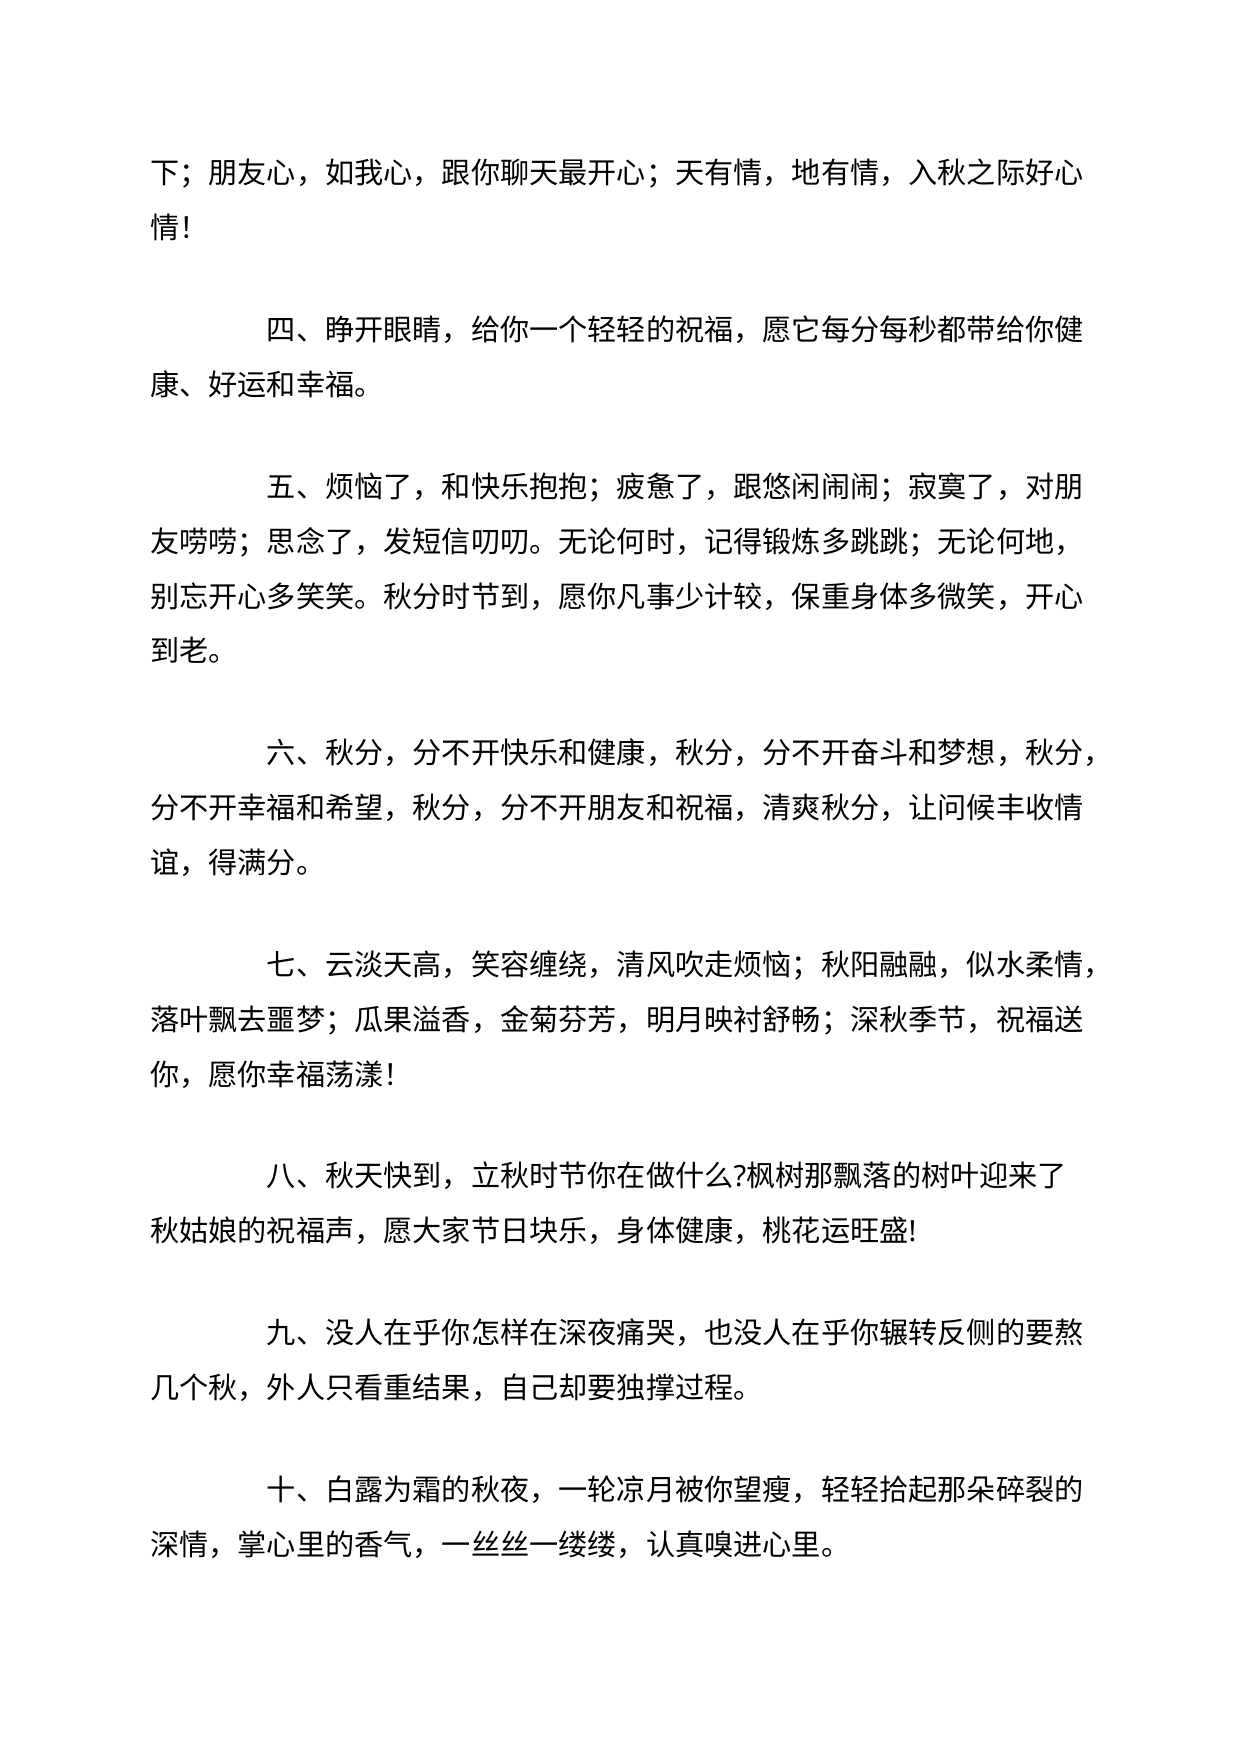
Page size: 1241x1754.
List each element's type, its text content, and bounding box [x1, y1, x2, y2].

text 六、秋分，分不开快乐和健康，秋分，分不开奋斗和梦想，秋分，分不开幸福和希望，秋分，分不开朋友和祝福，清爽秋分，让问候丰收情谊，得满分。 [150, 730, 1090, 882]
text 十、白露为霜的秋夜，一轮凉月被你望瘦，轻轻拾起那朵碎裂的深情，掌心里的香气，一丝丝一缕缕，认真嗅进心里。 [150, 1467, 1090, 1564]
text 九、没人在乎你怎样在深夜痛哭，也没人在乎你辗转反侧的要熬几个秋，外人只看重结果，自己却要独撑过程。 [150, 1310, 1090, 1407]
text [150, 150, 1090, 247]
text 七、云淡天高，笑容缠绕，清风吹走烦恼；秋阳融融，似水柔情，落叶飘去噩梦；瓜果溢香，金菊芬芳，明月映衬舒畅；深秋季节，祝福送你，愿你幸福荡漾！ [150, 941, 1090, 1093]
text 五、烦恼了，和快乐抱抱；疲惫了，跟悠闲闹闹；寂寞了，对朋友唠唠；思念了，发短信叨叨。无论何时，记得锻炼多跳跳；无论何地，别忘开心多笑笑。秋分时节到，愿你凡事少计较，保重身体多微笑，开心到老。 [150, 463, 1090, 670]
text 四、睁开眼睛，给你一个轻轻的祝福，愿它每分每秒都带给你健康、好运和幸福。 [150, 307, 1090, 404]
text 八、秋天快到，立秋时节你在做什么?枫树那飘落的树叶迎来了秋姑娘的祝福声，愿大家节日块乐，身体健康，桃花运旺盛! [150, 1153, 1090, 1250]
